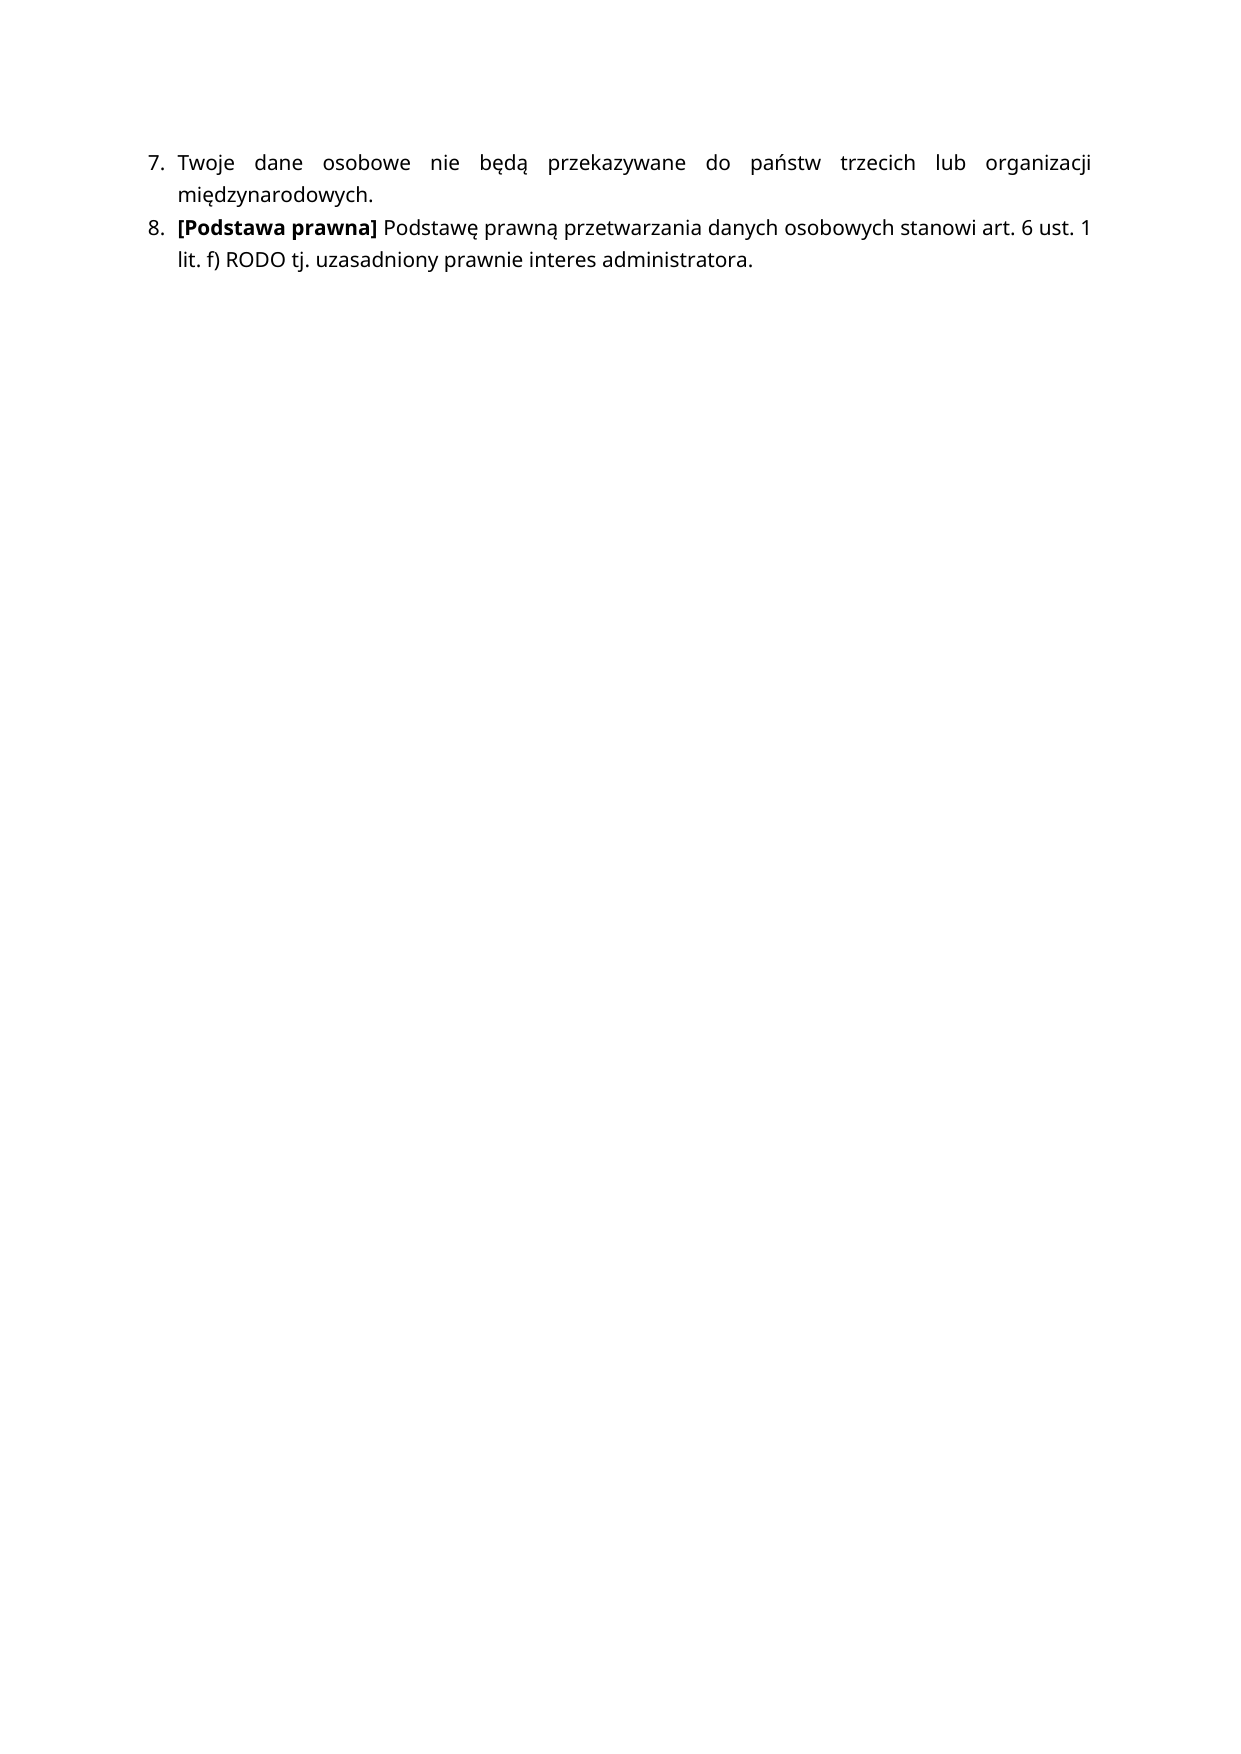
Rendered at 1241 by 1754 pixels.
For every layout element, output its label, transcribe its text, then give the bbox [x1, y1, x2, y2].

list Twoje dane osobowe nie będą przekazywane do państw trzecich lub organizacji międzynarodowych. [148, 148, 1093, 209]
list [Podstawa prawna] Podstawę prawną przetwarzania danych osobowych stanowi art. 6 ust. 1 lit. f) RODO tj. uzasadniony prawnie interes administratora. [148, 213, 1093, 274]
